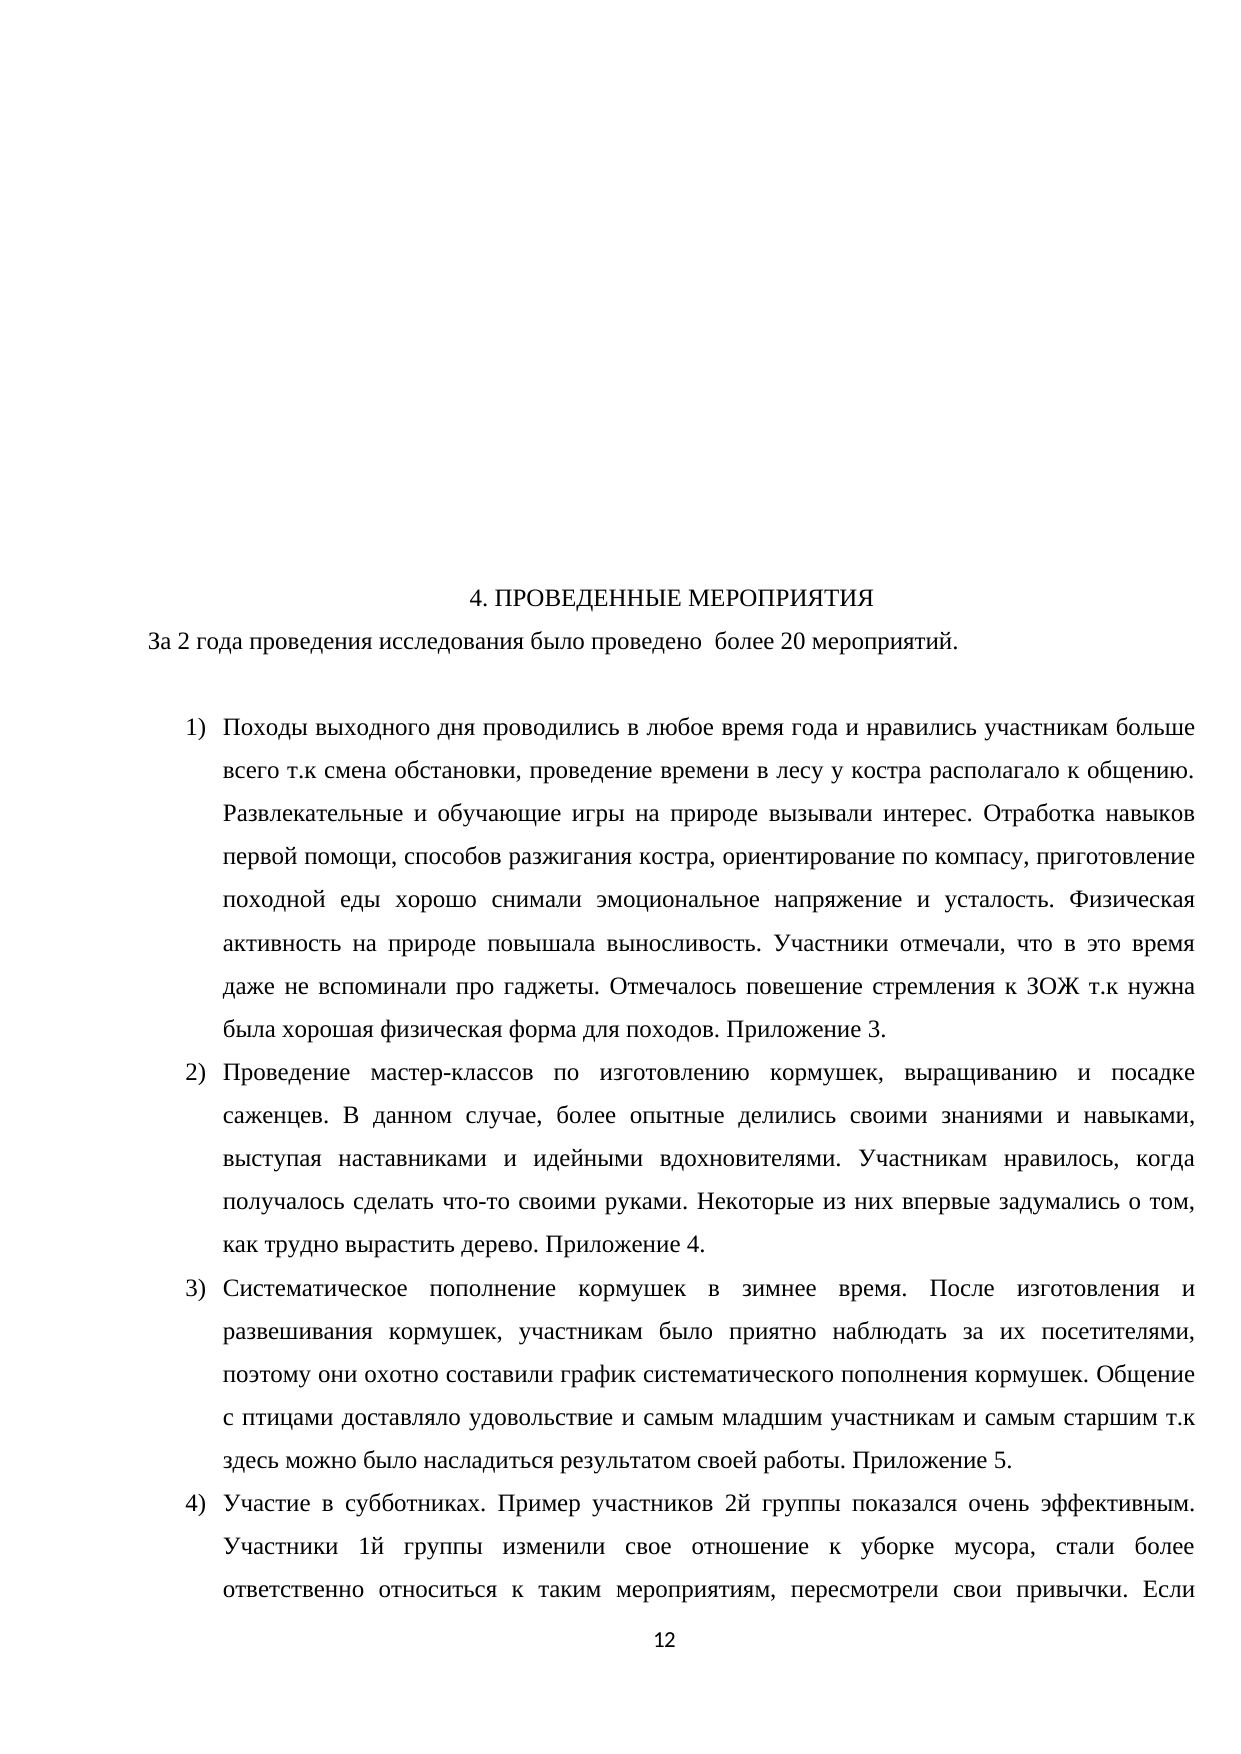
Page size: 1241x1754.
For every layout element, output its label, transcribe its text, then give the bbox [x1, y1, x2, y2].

list Походы выходного дня проводились в любое время года и нравились участникам больше всего т.к смена обстановки, проведение времени в лесу у костра располагало к общению. Развлекательные и обучающие игры на природе вызывали интерес. Отработка навыков первой помощи, способов разжигания костра, ориентирование по компасу, приготовление походной еды хорошо снимали эмоциональное напряжение и усталость. Физическая активность на природе повышала выносливость. Участники отмечали, что в это время даже не вспоминали про гаджеты. Отмечалось повешение стремления к ЗОЖ т.к нужна была хорошая физическая форма для походов. Приложение 3. [185, 712, 1196, 1043]
list Проведение мастер-классов по изготовлению кормушек, выращиванию и посадке саженцев. В данном случае, более опытные делились своими знаниями и навыками, выступая наставниками и идейными вдохновителями. Участникам нравилось, когда получалось сделать что-то своими руками. Некоторые из них впервые задумались о том, как трудно вырастить дерево. Приложение 4. [185, 1057, 1196, 1258]
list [185, 1488, 1196, 1603]
text 4. ПРОВЕДЕННЫЕ МЕРОПРИЯТИЯ [148, 583, 1196, 611]
list Систематическое пополнение кормушек в зимнее время. После изготовления и развешивания кормушек, участникам было приятно наблюдать за их посетителями, поэтому они охотно составили график систематического пополнения кормушек. Общение с птицами доставляло удовольствие и самым младшим участникам и самым старшим т.к здесь можно было насладиться результатом своей работы. Приложение 5. [185, 1273, 1196, 1474]
text За 2 года проведения исследования было проведено более 20 мероприятий. [148, 626, 1196, 654]
